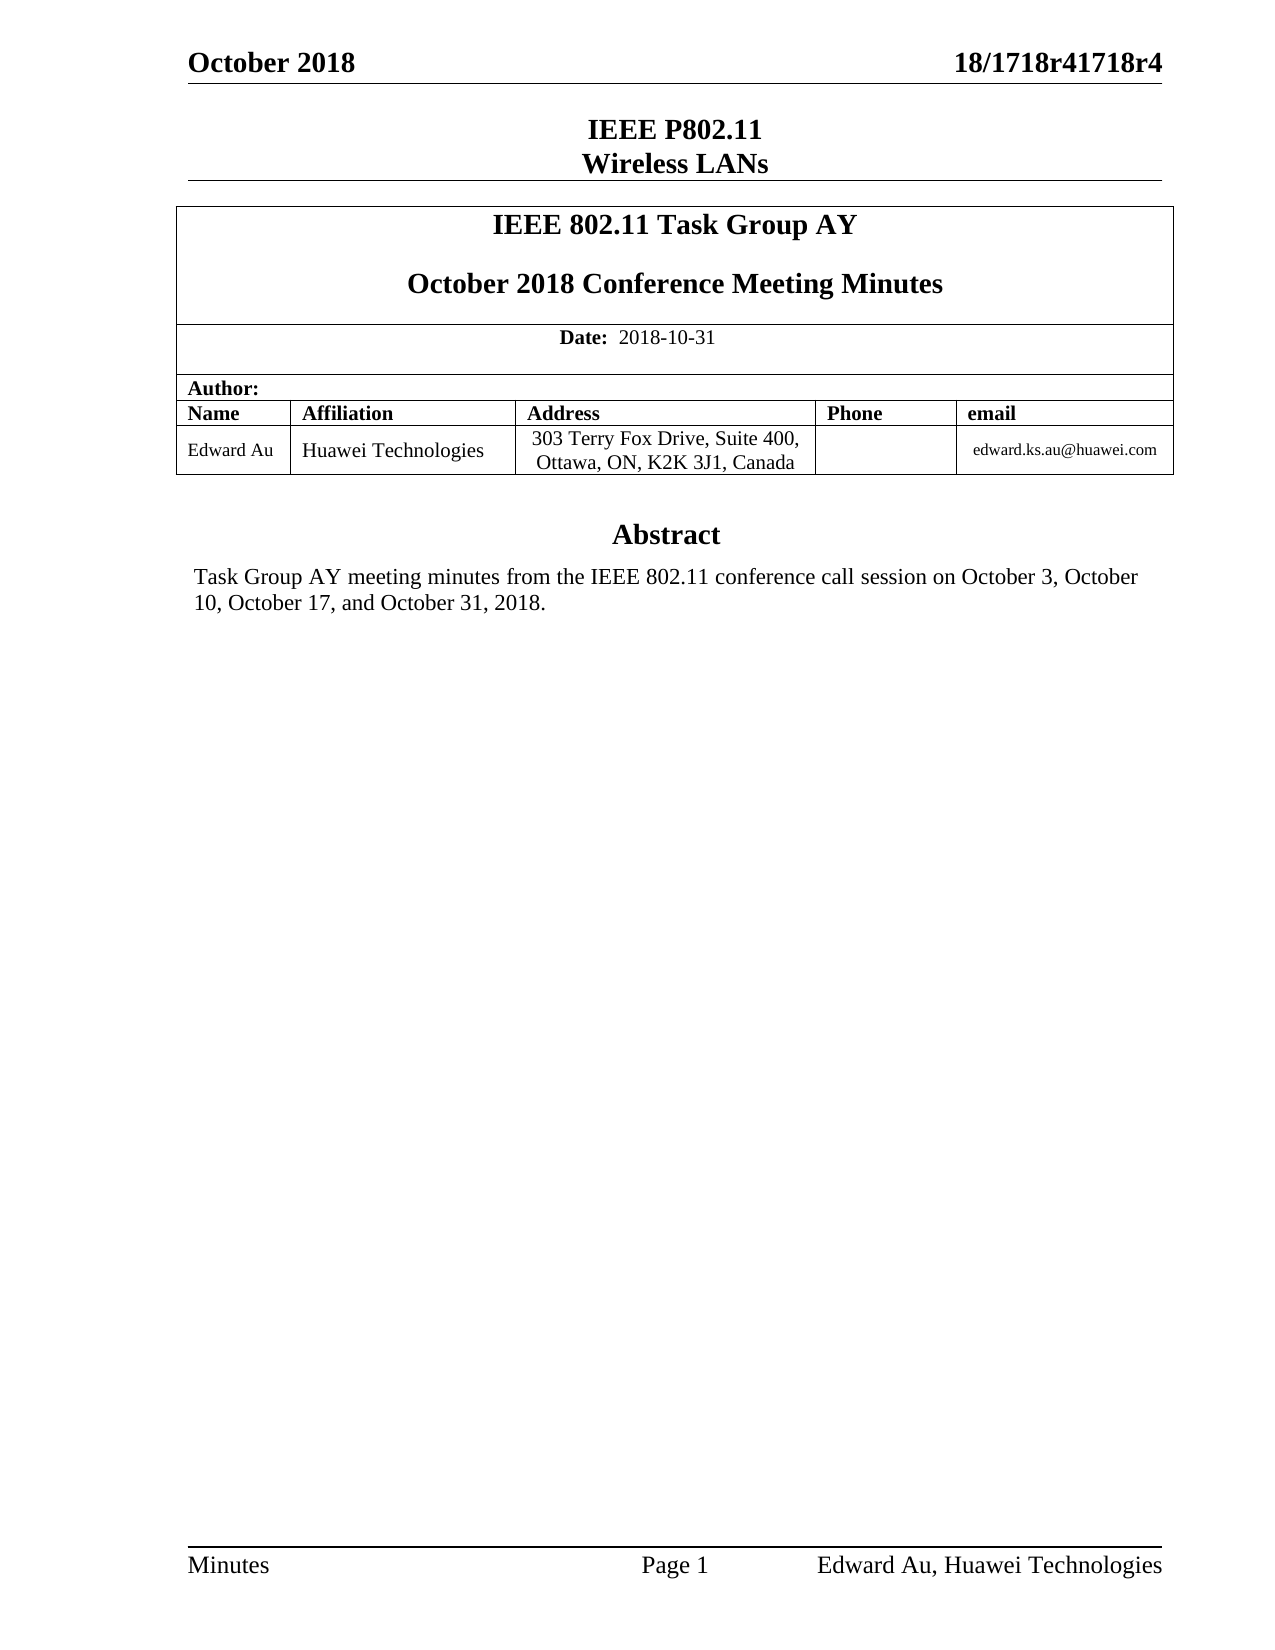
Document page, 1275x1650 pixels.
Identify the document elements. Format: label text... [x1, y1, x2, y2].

table_cell Author: [177, 375, 1173, 399]
table_cell Edward Au [177, 426, 290, 474]
table_cell Name [177, 401, 290, 424]
table_cell 303 Terry Fox Drive, Suite 400, Ottawa, ON, K2K 3J1, Canada [516, 426, 815, 474]
table_cell [816, 426, 956, 474]
table_cell Affiliation [291, 401, 515, 424]
table_cell email [957, 401, 1173, 424]
table_header IEEE 802.11 Task Group AY October 2018 Conference Meeting Minutes [177, 207, 1173, 324]
table_cell Huawei Technologies [291, 426, 515, 474]
table_cell edward.ks.au@huawei.com [957, 426, 1173, 474]
text IEEE P802.11 Wireless LANs [187, 112, 1162, 181]
table_cell Address [516, 401, 815, 424]
table_cell Date: 2018-10-31 [177, 325, 1173, 374]
table_cell Phone [816, 401, 956, 424]
